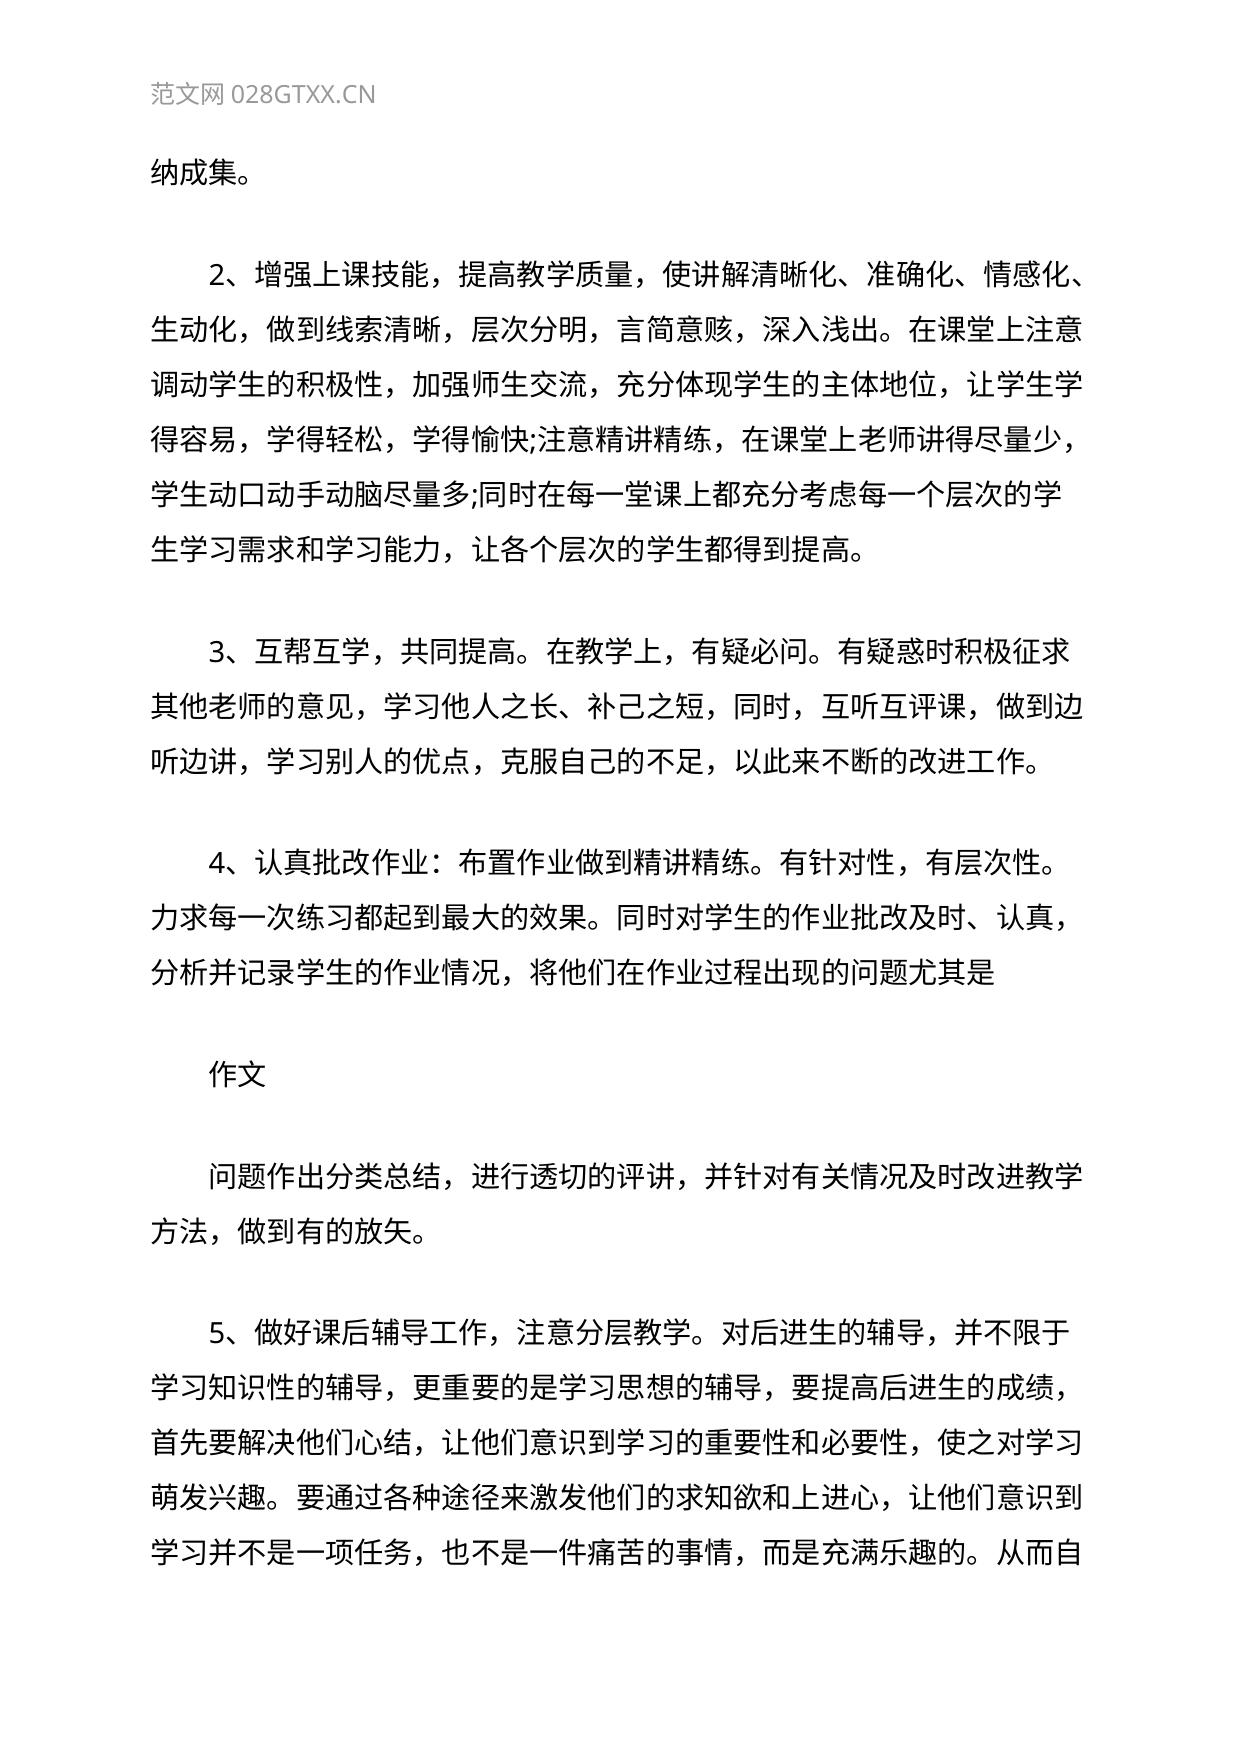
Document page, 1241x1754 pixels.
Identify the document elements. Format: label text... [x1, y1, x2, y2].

text 4、认真批改作业：布置作业做到精讲精练。有针对性，有层次性。力求每一次练习都起到最大的效果。同时对学生的作业批改及时、认真，分析并记录学生的作业情况，将他们在作业过程出现的问题尤其是 [150, 840, 1090, 992]
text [150, 150, 1090, 192]
text 3、互帮互学，共同提高。在教学上，有疑必问。有疑惑时积极征求其他老师的意见，学习他人之长、补己之短，同时，互听互评课，做到边听边讲，学习别人的优点，克服自己的不足，以此来不断的改进工作。 [150, 628, 1090, 781]
text 2、增强上课技能，提高教学质量，使讲解清晰化、准确化、情感化、生动化，做到线索清晰，层次分明，言简意赅，深入浅出。在课堂上注意调动学生的积极性，加强师生交流，充分体现学生的主体地位，让学生学得容易，学得轻松，学得愉快;注意精讲精练，在课堂上老师讲得尽量少，学生动口动手动脑尽量多;同时在每一堂课上都充分考虑每一个层次的学生学习需求和学习能力，让各个层次的学生都得到提高。 [150, 252, 1090, 569]
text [150, 1310, 1090, 1572]
text 作文 [150, 1052, 1090, 1094]
text 问题作出分类总结，进行透切的评讲，并针对有关情况及时改进教学方法，做到有的放矢。 [150, 1153, 1090, 1251]
